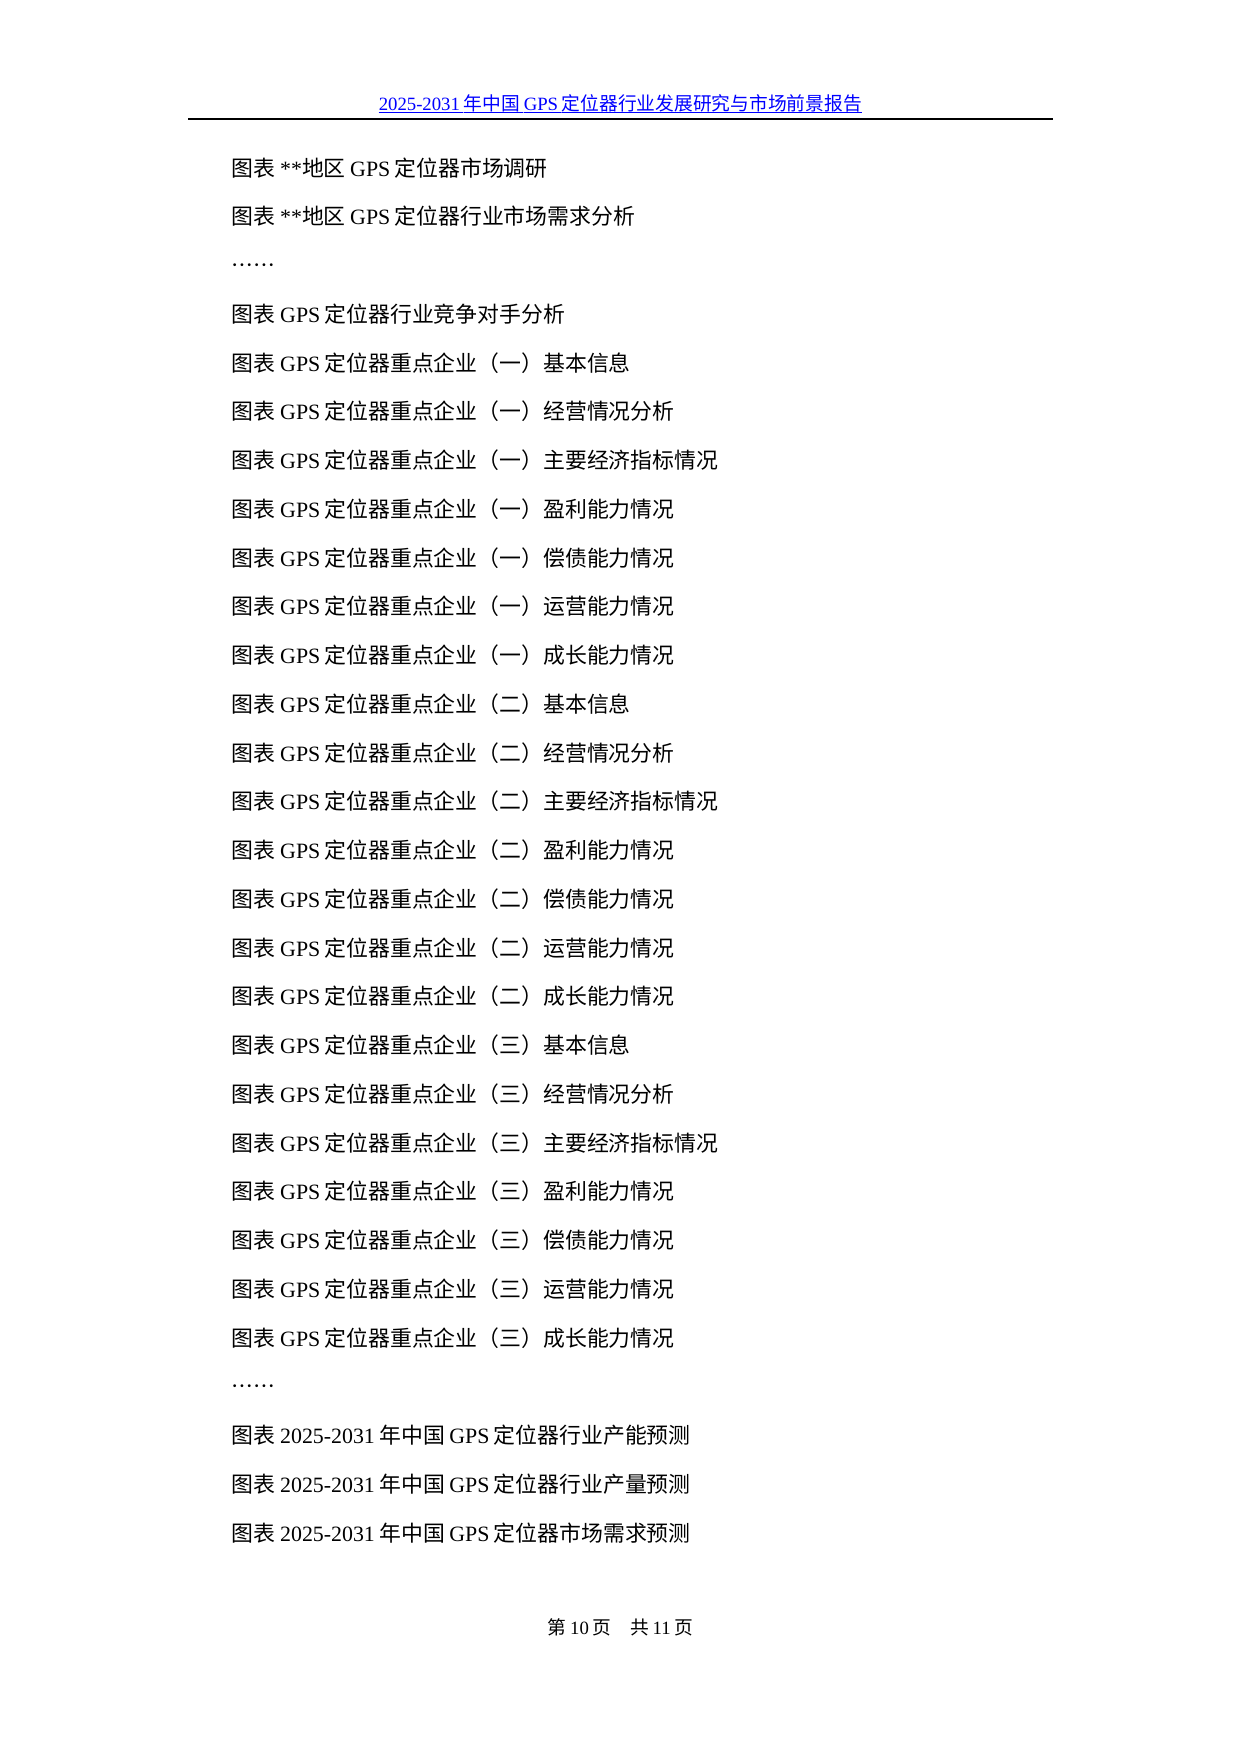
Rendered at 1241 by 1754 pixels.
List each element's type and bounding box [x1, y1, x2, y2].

text [187, 150, 1053, 1548]
